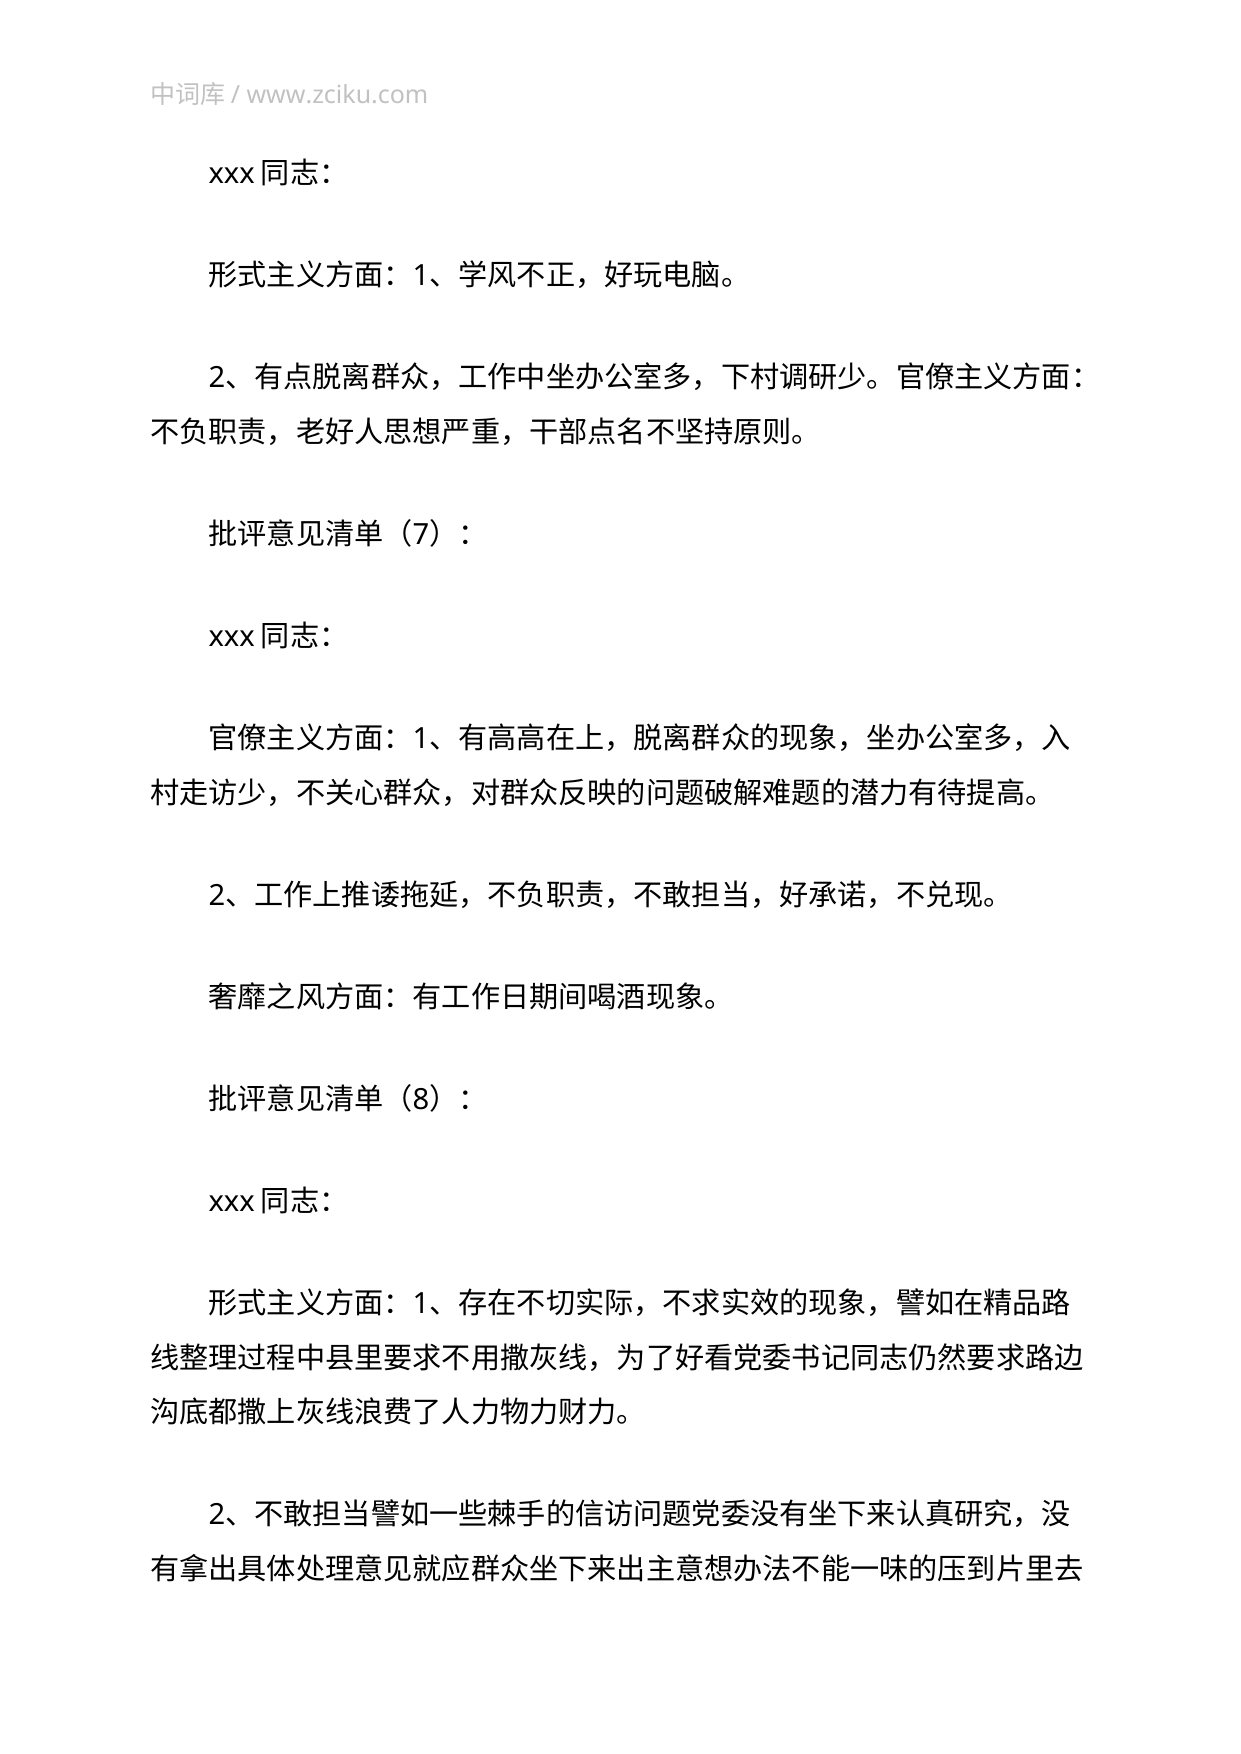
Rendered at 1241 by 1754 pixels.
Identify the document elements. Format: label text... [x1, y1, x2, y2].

text 2、工作上推诿拖延，不负职责，不敢担当，好承诺，不兑现。 [150, 871, 1090, 914]
text xxx同志： [150, 613, 1090, 655]
text xxx同志： [150, 1177, 1090, 1219]
text 形式主义方面：1、存在不切实际，不求实效的现象，譬如在精品路线整理过程中县里要求不用撒灰线，为了好看党委书记同志仍然要求路边沟底都撒上灰线浪费了人力物力财力。 [150, 1279, 1090, 1431]
text 形式主义方面：1、学风不正，好玩电脑。 [150, 252, 1090, 294]
text 批评意见清单（8）： [150, 1075, 1090, 1118]
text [150, 1491, 1090, 1588]
text 2、有点脱离群众，工作中坐办公室多，下村调研少。官僚主义方面：不负职责，老好人思想严重，干部点名不坚持原则。 [150, 354, 1090, 451]
text xxx同志： [150, 150, 1090, 192]
text 批评意见清单（7）： [150, 511, 1090, 553]
text 官僚主义方面：1、有高高在上，脱离群众的现象，坐办公室多，入村走访少，不关心群众，对群众反映的问题破解难题的潜力有待提高。 [150, 715, 1090, 812]
text 奢靡之风方面：有工作日期间喝酒现象。 [150, 973, 1090, 1016]
